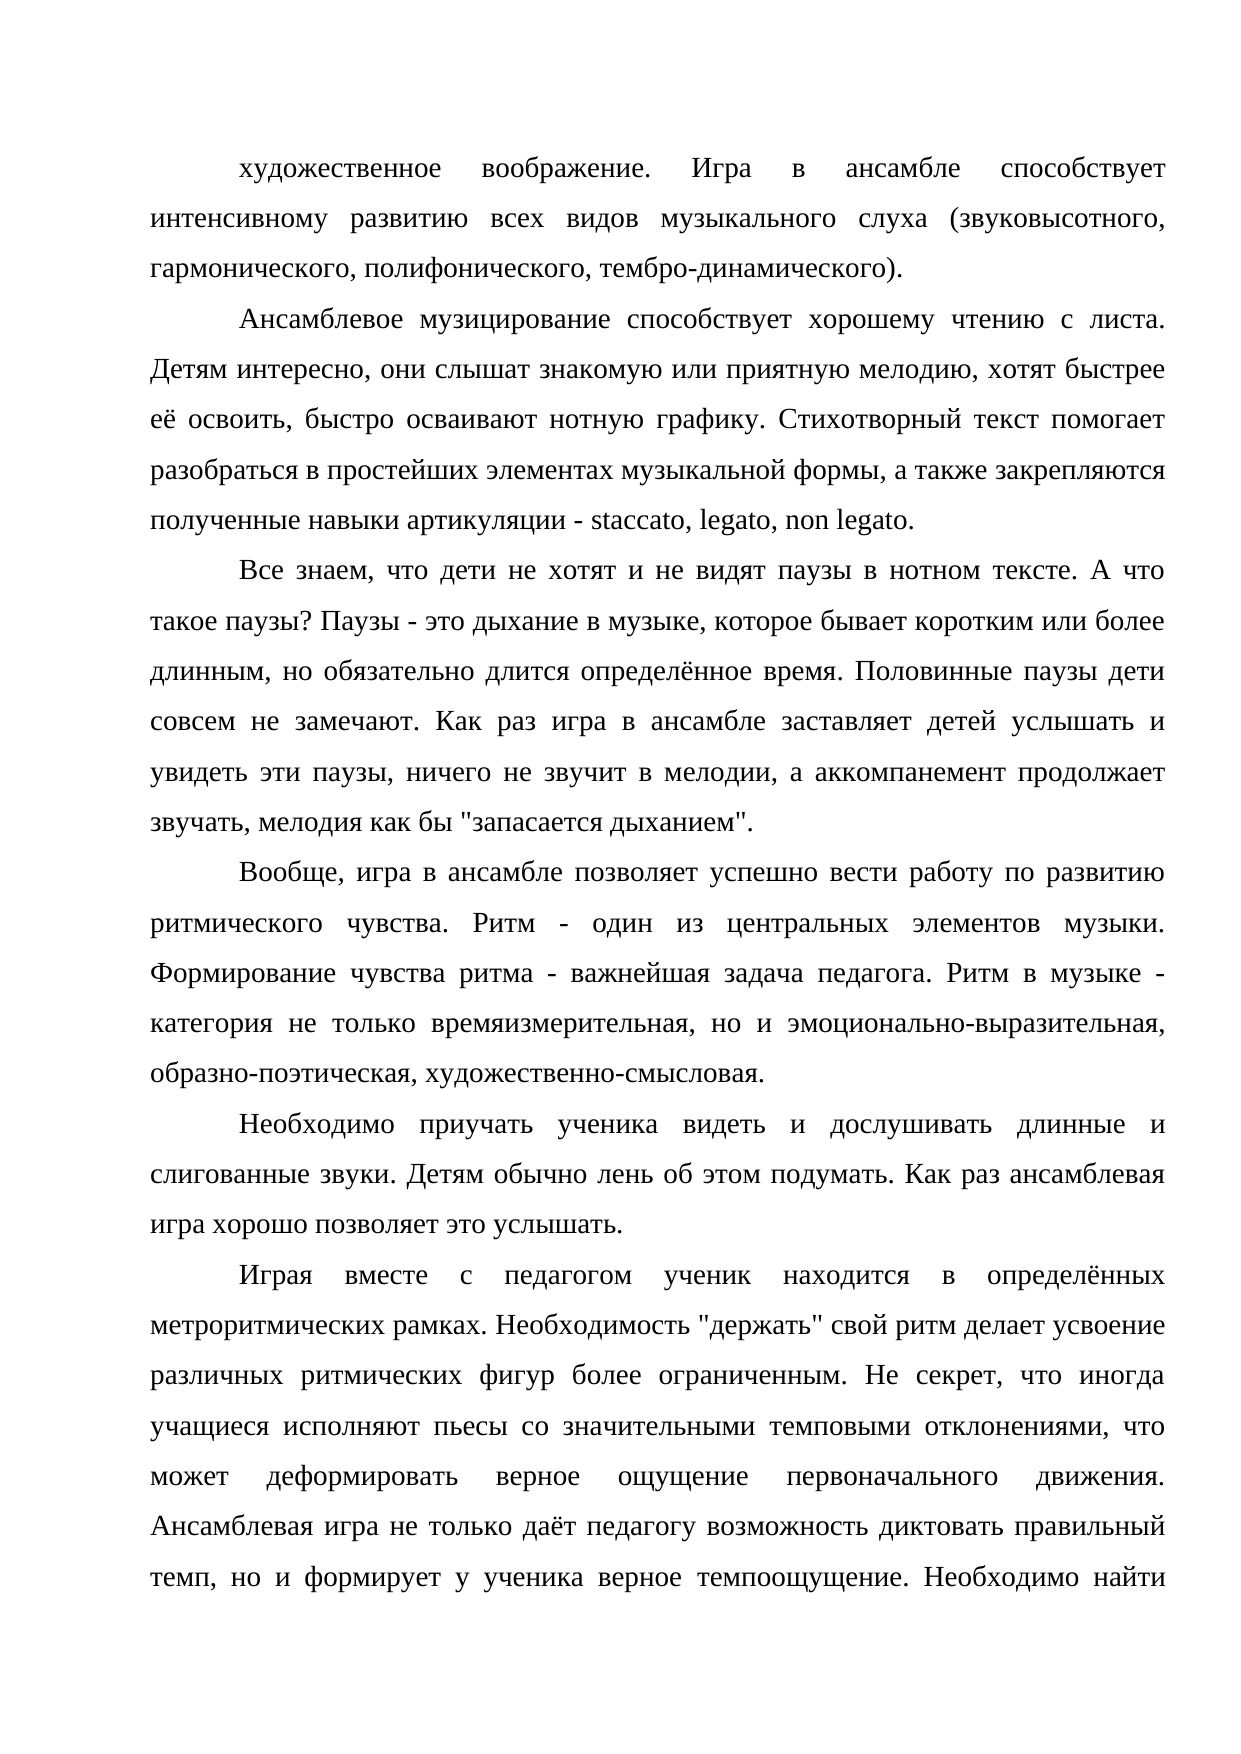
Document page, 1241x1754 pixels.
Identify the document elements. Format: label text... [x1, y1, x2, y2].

text Вообще, игра в ансамбле позволяет успешно вести работу по развитию ритмического чувства. Ритм - один из центральных элементов музыки. Формирование чувства ритма - важнейшая задача педагога. Ритм в музыке - категория не только времяизмерительная, но и эмоционально-выразительная, образно-поэтическая, художественно-смысловая. [150, 854, 1166, 1089]
text Необходимо приучать ученика видеть и дослушивать длинные и слигованные звуки. Детям обычно лень об этом подумать. Как раз ансамблевая игра хорошо позволяет это услышать. [150, 1106, 1166, 1240]
text Ансамблевое музицирование способствует хорошему чтению с листа. Детям интересно, они слышат знакомую или приятную мелодию, хотят быстрее её освоить, быстро осваивают нотную графику. Стихотворный текст помогает разобраться в простейших элементах музыкальной формы, а также закрепляются полученные навыки артикуляции - staccato, legato, non legato. [150, 301, 1166, 536]
text Все знаем, что дети не хотят и не видят паузы в нотном тексте. А что такое паузы? Паузы - это дыхание в музыке, которое бывает коротким или более длинным, но обязательно длится определённое время. Половинные паузы дети совсем не замечают. Как раз игра в ансамбле заставляет детей услышать и увидеть эти паузы, ничего не звучит в мелодии, а аккомпанемент продолжает звучать, мелодия как бы "запасается дыханием". [150, 552, 1166, 838]
text художественное воображение. Игра в ансамбле способствует интенсивному развитию всех видов музыкального слуха (звуковысотного, гармонического, полифонического, тембро-динамического). [150, 150, 1166, 284]
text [150, 1257, 1166, 1592]
